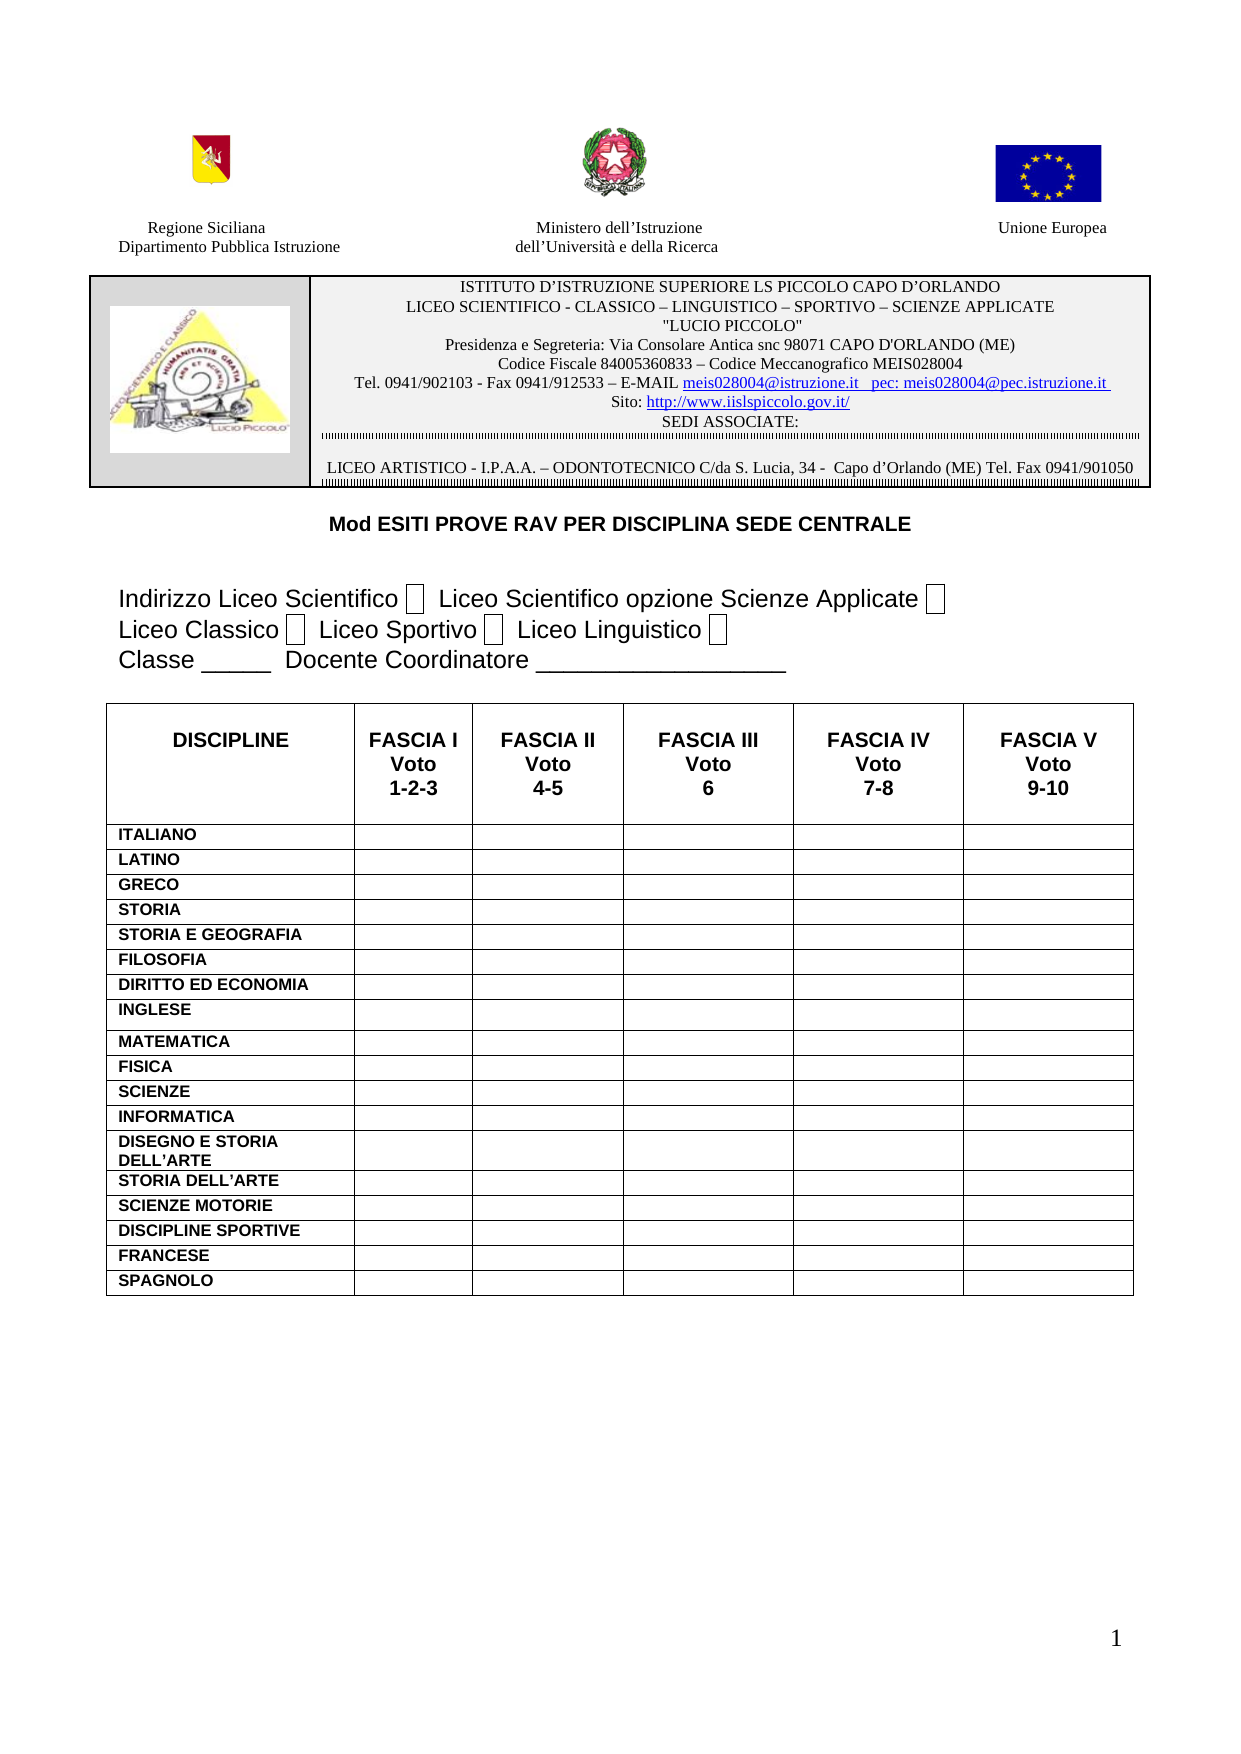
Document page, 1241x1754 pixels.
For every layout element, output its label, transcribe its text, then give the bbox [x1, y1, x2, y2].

table_cell [964, 1246, 1133, 1270]
table_cell STORIA [107, 900, 354, 923]
table_cell [794, 1271, 963, 1295]
table_cell [473, 950, 623, 973]
text Classe _____ Docente Coordinatore __________________ [118, 645, 1122, 674]
table_cell [794, 900, 963, 923]
table_cell [624, 1221, 793, 1245]
table_cell [794, 1196, 963, 1220]
table_cell [355, 1031, 472, 1055]
table_cell SPAGNOLO [107, 1271, 354, 1295]
table_cell [473, 1031, 623, 1055]
table_cell [355, 975, 472, 998]
table_cell [473, 850, 623, 873]
text Dipartimento Pubblica Istruzione dell’Università e della Ricerca [118, 237, 1122, 256]
text Indirizzo Liceo Scientifico X Liceo Scientifico opzione Scienze Applicate X Liceo Classico X Liceo Sportivo X Liceo Linguistico X [118, 583, 1122, 645]
table_cell DISCIPLINE SPORTIVE [107, 1221, 354, 1245]
table_header [91, 277, 309, 486]
table_header FASCIA V Voto 9-10 [964, 704, 1133, 823]
table_cell [355, 1106, 472, 1130]
table_cell [964, 825, 1133, 848]
table_cell [794, 1131, 963, 1170]
table_cell [624, 1171, 793, 1195]
table_cell [473, 1196, 623, 1220]
table_header FASCIA I Voto 1-2-3 [355, 704, 472, 823]
table_cell [473, 875, 623, 898]
table_cell [794, 975, 963, 998]
table_cell [964, 1196, 1133, 1220]
table_header FASCIA IV Voto 7-8 [794, 704, 963, 823]
table_cell [355, 1081, 472, 1105]
table_cell [794, 925, 963, 948]
table_cell [624, 1131, 793, 1170]
table_cell FRANCESE [107, 1246, 354, 1270]
table_cell [355, 925, 472, 948]
table_cell [794, 1031, 963, 1055]
table_cell [964, 850, 1133, 873]
table_cell [473, 925, 623, 948]
table_cell MATEMATICA [107, 1031, 354, 1055]
table_cell [624, 975, 793, 998]
table_cell [355, 950, 472, 973]
text Regione Siciliana Ministero dell’Istruzione Unione Europea [118, 218, 1122, 237]
table_cell [964, 1031, 1133, 1055]
table_cell [473, 1000, 623, 1030]
table_cell STORIA E GEOGRAFIA [107, 925, 354, 948]
table_cell [794, 850, 963, 873]
table_cell [624, 950, 793, 973]
table_cell [355, 1196, 472, 1220]
table_cell [355, 1271, 472, 1295]
table_cell [794, 1000, 963, 1030]
table_cell [355, 900, 472, 923]
table_cell [794, 875, 963, 898]
table_cell [355, 1221, 472, 1245]
table_cell GRECO [107, 875, 354, 898]
table_cell [473, 1131, 623, 1170]
table_header FASCIA II Voto 4-5 [473, 704, 623, 823]
table_cell [964, 875, 1133, 898]
table_cell [624, 850, 793, 873]
table_cell [473, 1171, 623, 1195]
table_cell [624, 1246, 793, 1270]
table_cell [964, 1081, 1133, 1105]
picture [110, 306, 290, 453]
table_cell [355, 850, 472, 873]
table_cell [473, 1106, 623, 1130]
table_cell LATINO [107, 850, 354, 873]
table_cell [964, 925, 1133, 948]
table_cell [473, 900, 623, 923]
table_cell [794, 1171, 963, 1195]
table_cell [624, 925, 793, 948]
picture [189, 134, 233, 187]
table_cell [355, 1171, 472, 1195]
table_cell STORIA DELL’ARTE [107, 1171, 354, 1195]
table_cell [355, 1131, 472, 1170]
table_cell DIRITTO ED ECONOMIA [107, 975, 354, 998]
table_cell [355, 875, 472, 898]
table_cell INGLESE [107, 1000, 354, 1030]
table_cell [794, 1221, 963, 1245]
table_cell [964, 900, 1133, 923]
table_header DISCIPLINE [107, 704, 354, 823]
table_cell [964, 950, 1133, 973]
table_cell DISEGNO E STORIA DELL’ARTE [107, 1131, 354, 1170]
table_cell INFORMATICA [107, 1106, 354, 1130]
picture [995, 145, 1102, 202]
table_cell SCIENZE MOTORIE [107, 1196, 354, 1220]
table_cell [794, 1081, 963, 1105]
table_cell [964, 1221, 1133, 1245]
table_cell [355, 1246, 472, 1270]
table_cell [964, 1106, 1133, 1130]
table_cell [964, 1056, 1133, 1080]
table_cell [964, 1171, 1133, 1195]
table_cell [624, 1106, 793, 1130]
table_cell [794, 825, 963, 848]
table_cell [473, 1271, 623, 1295]
table_cell [473, 1221, 623, 1245]
table_header ISTITUTO D’ISTRUZIONE SUPERIORE LS PICCOLO CAPO D’ORLANDO LICEO SCIENTIFICO - CLASSICO – LINGUISTICO – SPORTIVO – SCIENZE APPLICATE "LUCIO PICCOLO" Presidenza e Segreteria: Via Consolare Antica snc 98071 CAPO D'ORLANDO (ME) Codice Fiscale 84005360833 – Codice Meccanografico MEIS028004 Tel. 0941/902103 - Fax 0941/912533 – E-MAIL meis028004@istruzione.it pec: meis028004@pec.istruzione.it Sito: http://www.iislspiccolo.gov.it/ SEDI ASSOCIATE: LICEO ARTISTICO - I.P.A.A. – ODONTOTECNICO C/da S. Lucia, 34 - Capo d’Orlando (ME) Tel. Fax 0941/901050 [311, 277, 1149, 486]
table_cell [624, 1031, 793, 1055]
table_cell [794, 950, 963, 973]
table_cell [624, 1196, 793, 1220]
table_cell [473, 1246, 623, 1270]
table_cell FISICA [107, 1056, 354, 1080]
table_cell [473, 825, 623, 848]
table_cell [964, 1131, 1133, 1170]
table_cell [794, 1106, 963, 1130]
table_cell [355, 1056, 472, 1080]
table_cell [473, 1081, 623, 1105]
table_cell [355, 1000, 472, 1030]
table_cell SCIENZE [107, 1081, 354, 1105]
table_cell [624, 900, 793, 923]
table_cell [355, 825, 472, 848]
table_cell [473, 1056, 623, 1080]
table_cell [624, 875, 793, 898]
table_cell [473, 975, 623, 998]
table_cell [624, 825, 793, 848]
picture [580, 127, 648, 198]
table_cell [624, 1000, 793, 1030]
table_cell [624, 1081, 793, 1105]
table_cell FILOSOFIA [107, 950, 354, 973]
table_cell [964, 975, 1133, 998]
table_cell [964, 1000, 1133, 1030]
table_cell [964, 1271, 1133, 1295]
table_cell [794, 1246, 963, 1270]
table_cell ITALIANO [107, 825, 354, 848]
table_cell [624, 1271, 793, 1295]
table_cell [624, 1056, 793, 1080]
text Mod ESITI PROVE RAV PER DISCIPLINA SEDE CENTRALE [118, 512, 1122, 536]
table_cell [794, 1056, 963, 1080]
table_header FASCIA III Voto 6 [624, 704, 793, 823]
